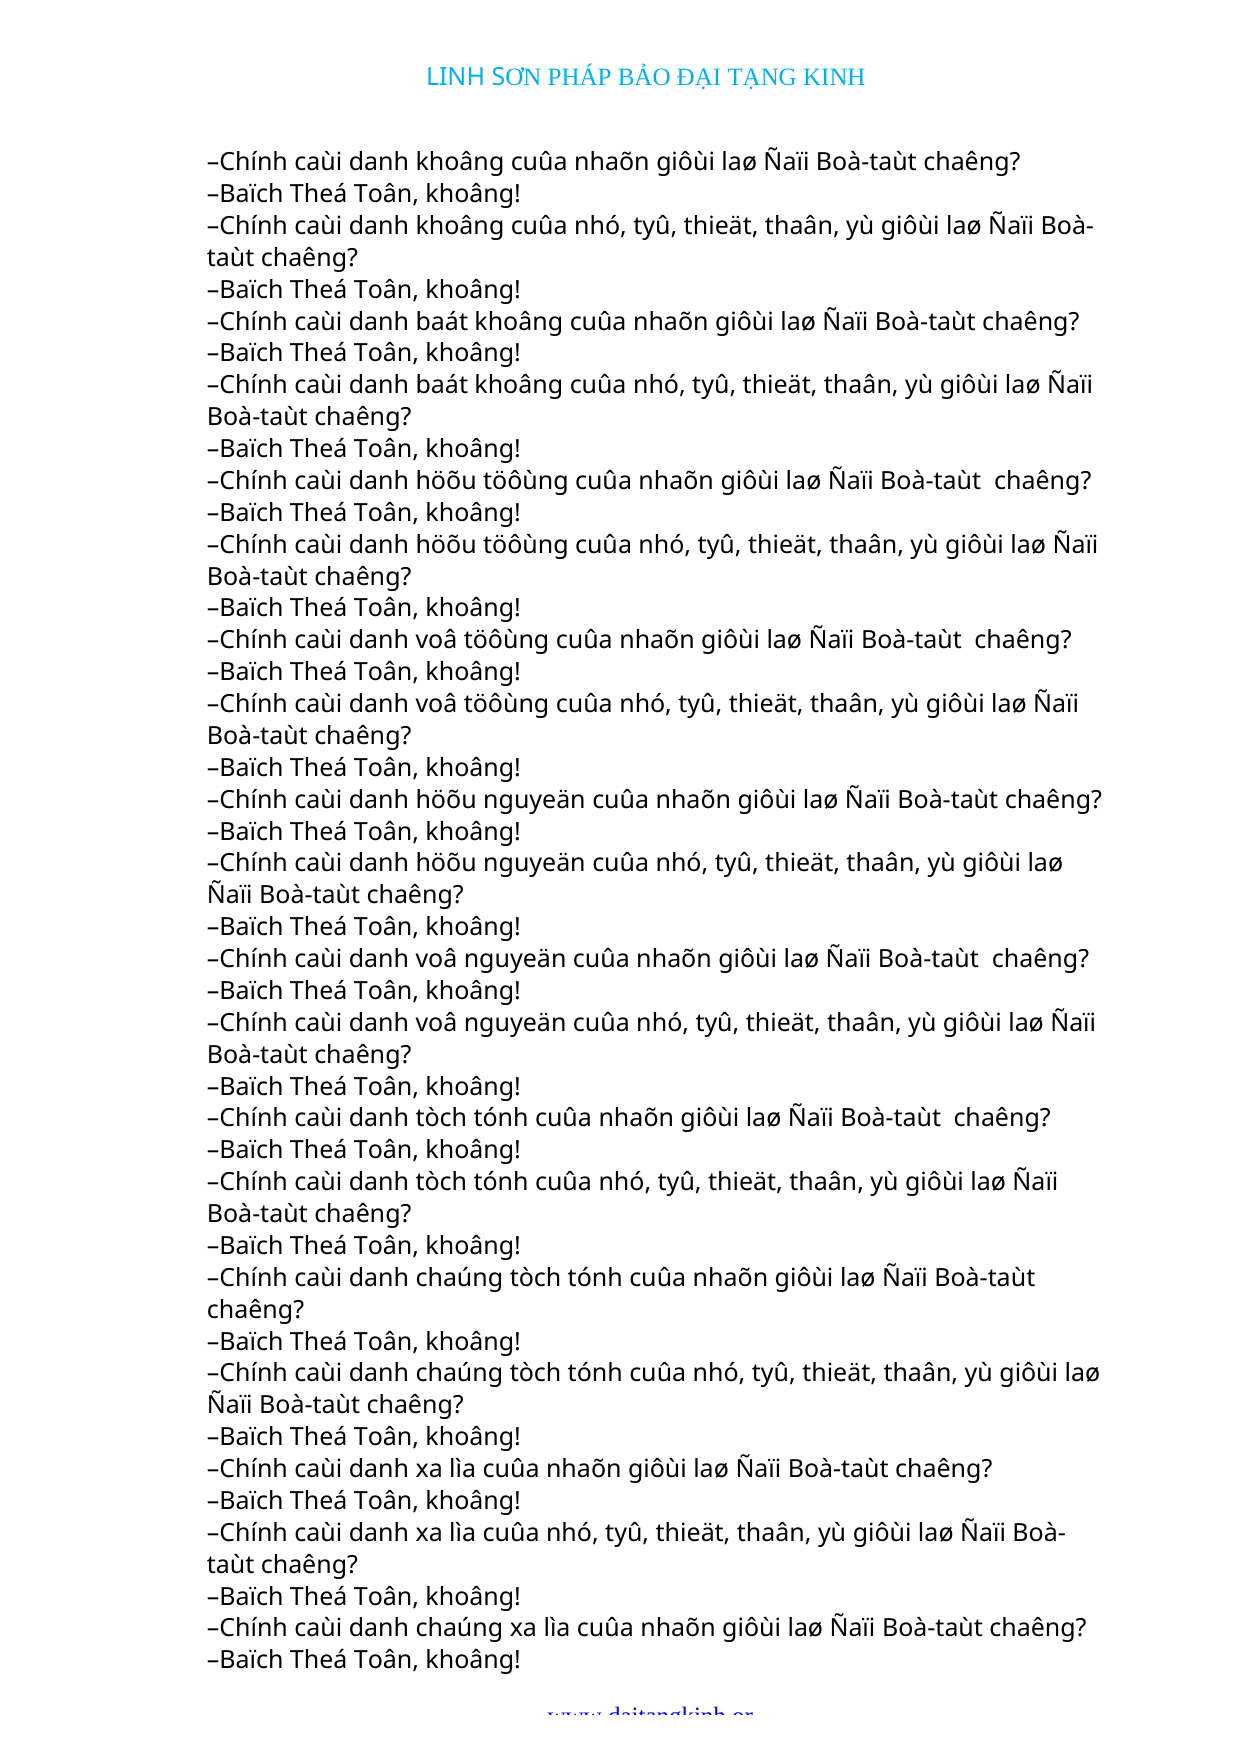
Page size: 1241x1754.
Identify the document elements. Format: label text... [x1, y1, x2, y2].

text –Baïch Theá Toân, khoâng! [207, 655, 1105, 687]
text –Chính caùi danh voâ töôùng cuûa nhó, tyû, thieät, thaân, yù giôùi laø Ñaïi Boà-taùt chaêng? [207, 687, 1105, 751]
text –Chính caùi danh baát khoâng cuûa nhaõn giôùi laø Ñaïi Boà-taùt chaêng? [207, 304, 1105, 336]
text –Chính caùi danh khoâng cuûa nhaõn giôùi laø Ñaïi Boà-taùt chaêng? [207, 145, 1105, 177]
text –Chính caùi danh höõu töôùng cuûa nhaõn giôùi laø Ñaïi Boà-taùt chaêng? [207, 464, 1105, 496]
text –Chính caùi danh chaúng tòch tónh cuûa nhaõn giôùi laø Ñaïi Boà-taùt chaêng? [207, 1261, 1105, 1324]
text –Chính caùi danh baát khoâng cuûa nhó, tyû, thieät, thaân, yù giôùi laø Ñaïi Boà-taùt chaêng? [207, 368, 1105, 432]
text –Baïch Theá Toân, khoâng! [207, 1579, 1105, 1611]
text –Baïch Theá Toân, khoâng! [207, 591, 1105, 623]
text –Chính caùi danh voâ nguyeän cuûa nhaõn giôùi laø Ñaïi Boà-taùt chaêng? [207, 942, 1105, 974]
text –Chính caùi danh chaúng tòch tónh cuûa nhó, tyû, thieät, thaân, yù giôùi laø Ñaïi Boà-taùt chaêng? [207, 1356, 1105, 1420]
text –Baïch Theá Toân, khoâng! [207, 1643, 1105, 1675]
text –Chính caùi danh voâ nguyeän cuûa nhó, tyû, thieät, thaân, yù giôùi laø Ñaïi Boà-taùt chaêng? [207, 1006, 1105, 1069]
text –Baïch Theá Toân, khoâng! [207, 336, 1105, 368]
text –Chính caùi danh voâ töôùng cuûa nhaõn giôùi laø Ñaïi Boà-taùt chaêng? [207, 623, 1105, 655]
text –Baïch Theá Toân, khoâng! [207, 273, 1105, 304]
text –Chính caùi danh khoâng cuûa nhó, tyû, thieät, thaân, yù giôùi laø Ñaïi Boà-taùt chaêng? [207, 209, 1105, 273]
text –Chính caùi danh chaúng xa lìa cuûa nhaõn giôùi laø Ñaïi Boà-taùt chaêng? [207, 1611, 1105, 1643]
text –Baïch Theá Toân, khoâng! [207, 496, 1105, 528]
text –Chính caùi danh tòch tónh cuûa nhaõn giôùi laø Ñaïi Boà-taùt chaêng? [207, 1101, 1105, 1133]
text –Baïch Theá Toân, khoâng! [207, 1420, 1105, 1452]
text –Baïch Theá Toân, khoâng! [207, 1324, 1105, 1356]
text –Baïch Theá Toân, khoâng! [207, 1133, 1105, 1165]
text –Baïch Theá Toân, khoâng! [207, 1229, 1105, 1261]
text –Baïch Theá Toân, khoâng! [207, 1069, 1105, 1101]
text –Chính caùi danh xa lìa cuûa nhaõn giôùi laø Ñaïi Boà-taùt chaêng? [207, 1452, 1105, 1484]
text –Chính caùi danh höõu nguyeän cuûa nhaõn giôùi laø Ñaïi Boà-taùt chaêng? [207, 783, 1105, 814]
text –Baïch Theá Toân, khoâng! [207, 1484, 1105, 1516]
text –Chính caùi danh höõu töôùng cuûa nhó, tyû, thieät, thaân, yù giôùi laø Ñaïi Boà-taùt chaêng? [207, 528, 1105, 591]
text –Baïch Theá Toân, khoâng! [207, 751, 1105, 783]
text –Chính caùi danh höõu nguyeän cuûa nhó, tyû, thieät, thaân, yù giôùi laø Ñaïi Boà-taùt chaêng? [207, 846, 1105, 910]
text –Baïch Theá Toân, khoâng! [207, 910, 1105, 942]
text –Baïch Theá Toân, khoâng! [207, 432, 1105, 464]
text –Baïch Theá Toân, khoâng! [207, 177, 1105, 209]
text –Chính caùi danh xa lìa cuûa nhó, tyû, thieät, thaân, yù giôùi laø Ñaïi Boà-taùt chaêng? [207, 1516, 1105, 1579]
text –Chính caùi danh tòch tónh cuûa nhó, tyû, thieät, thaân, yù giôùi laø Ñaïi Boà-taùt chaêng? [207, 1165, 1105, 1229]
text –Baïch Theá Toân, khoâng! [207, 814, 1105, 846]
text –Baïch Theá Toân, khoâng! [207, 974, 1105, 1006]
